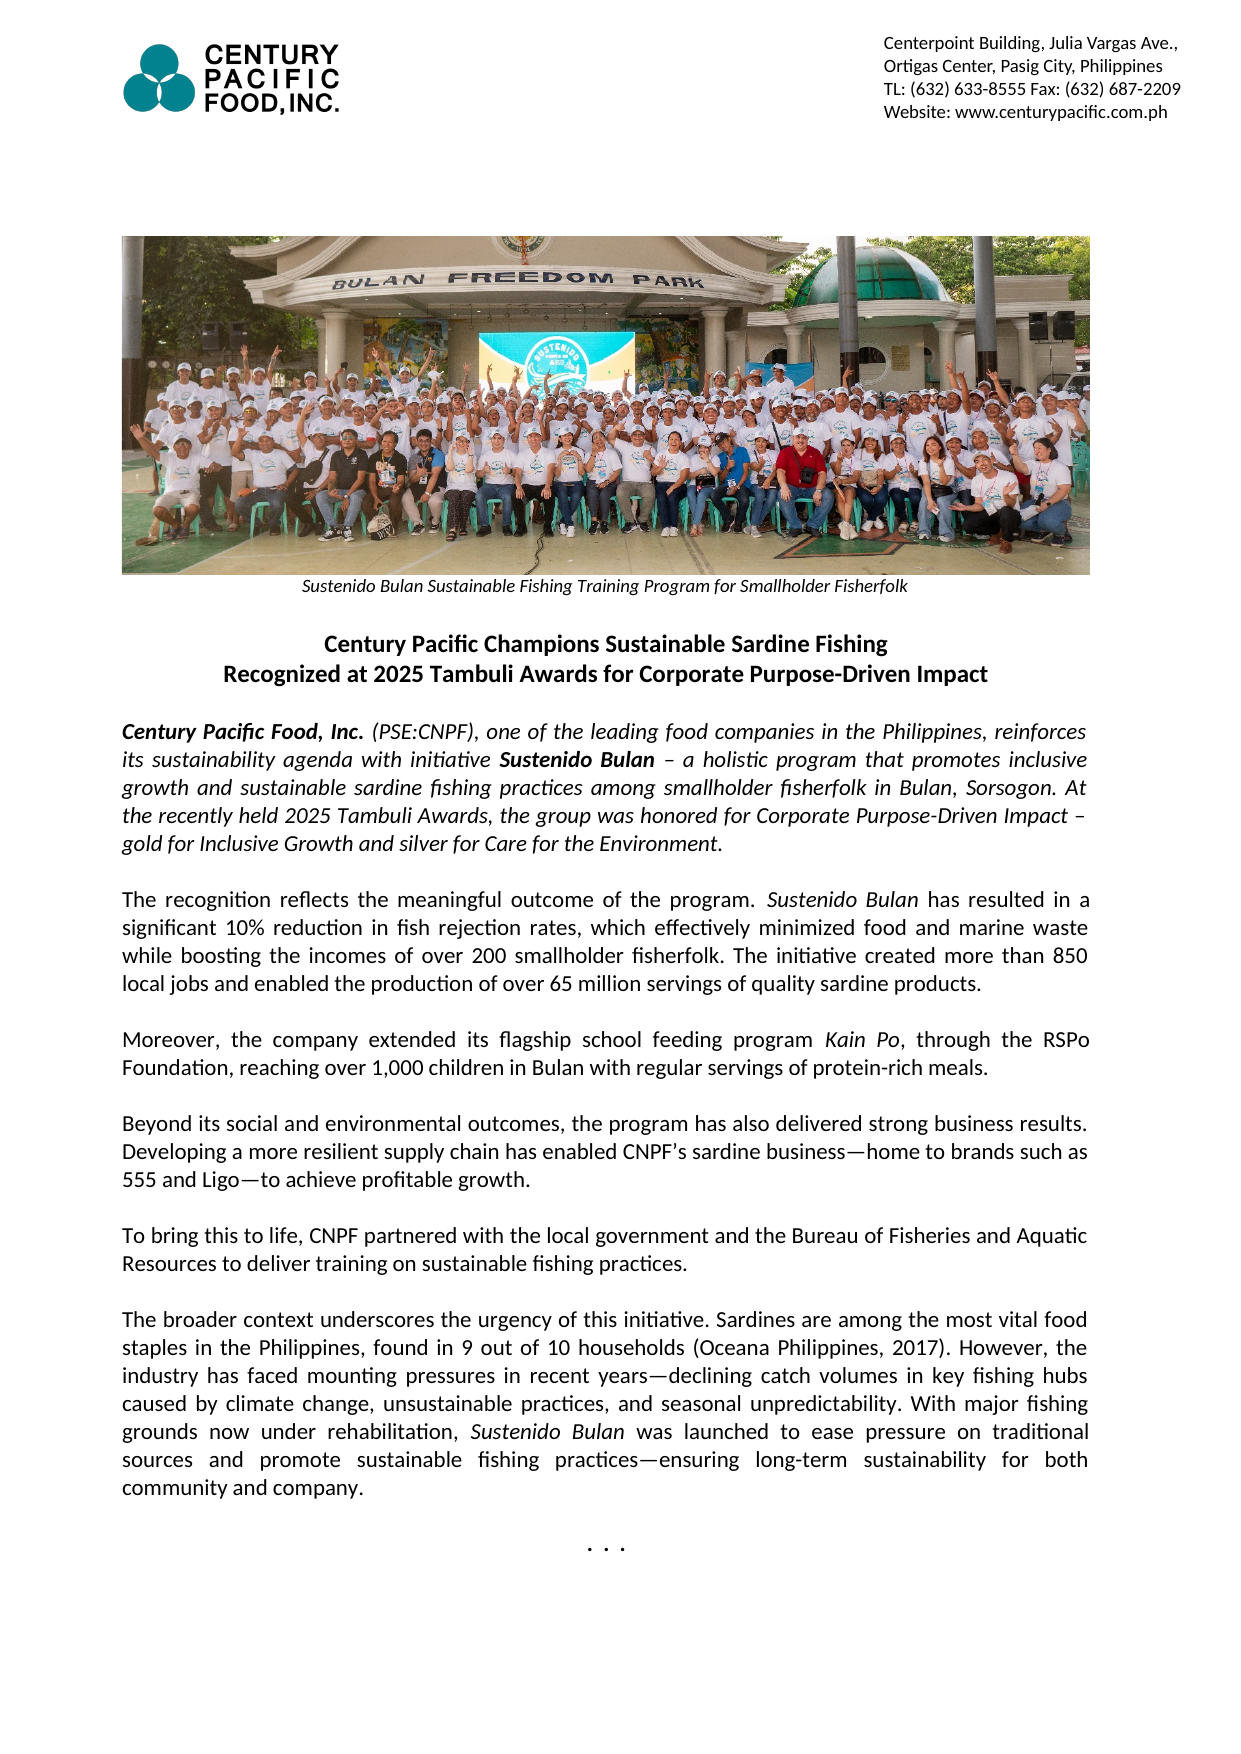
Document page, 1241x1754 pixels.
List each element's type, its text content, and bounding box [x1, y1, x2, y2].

text The recognition reflects the meaningful outcome of the program. Sustenido Bulan has resulted in a significant 10% reduction in fish rejection rates, which effectively minimized food and marine waste while boosting the incomes of over 200 smallholder fisherfolk. The initiative created more than 850 local jobs and enabled the production of over 65 million servings of quality sardine products. [122, 885, 1090, 997]
text Century Pacific Food, Inc. (PSE:CNPF), one of the leading food companies in the Philippines, reinforces its sustainability agenda with initiative Sustenido Bulan – a holistic program that promotes inclusive growth and sustainable sardine fishing practices among smallholder fisherfolk in Bulan, Sorsogon. At the recently held 2025 Tambuli Awards, the group was honored for Corporate Purpose-Driven Impact – gold for Inclusive Growth and silver for Care for the Environment. [122, 717, 1090, 857]
text Beyond its social and environmental outcomes, the program has also delivered strong business results. Developing a more resilient supply chain has enabled CNPF’s sardine business—home to brands such as 555 and Ligo—to achieve profitable growth. [122, 1109, 1090, 1193]
text . . . [122, 1529, 1090, 1557]
picture [121, 236, 1090, 575]
picture [114, 35, 349, 120]
text Sustenido Bulan Sustainable Fishing Training Program for Smallholder Fisherfolk [122, 575, 1090, 597]
text Century Pacific Champions Sustainable Sardine Fishing [122, 628, 1090, 658]
text Moreover, the company extended its flagship school feeding program Kain Po, through the RSPo Foundation, reaching over 1,000 children in Bulan with regular servings of protein-rich meals. [122, 1025, 1090, 1081]
text To bring this to life, CNPF partnered with the local government and the Bureau of Fisheries and Aquatic Resources to deliver training on sustainable fishing practices. [122, 1221, 1090, 1277]
text The broader context underscores the urgency of this initiative. Sardines are among the most vital food staples in the Philippines, found in 9 out of 10 households (Oceana Philippines, 2017). However, the industry has faced mounting pressures in recent years—declining catch volumes in key fishing hubs caused by climate change, unsustainable practices, and seasonal unpredictability. With major fishing grounds now under rehabilitation, Sustenido Bulan was launched to ease pressure on traditional sources and promote sustainable fishing practices—ensuring long-term sustainability for both community and company. [122, 1305, 1090, 1501]
text Recognized at 2025 Tambuli Awards for Corporate Purpose-Driven Impact [122, 658, 1090, 689]
